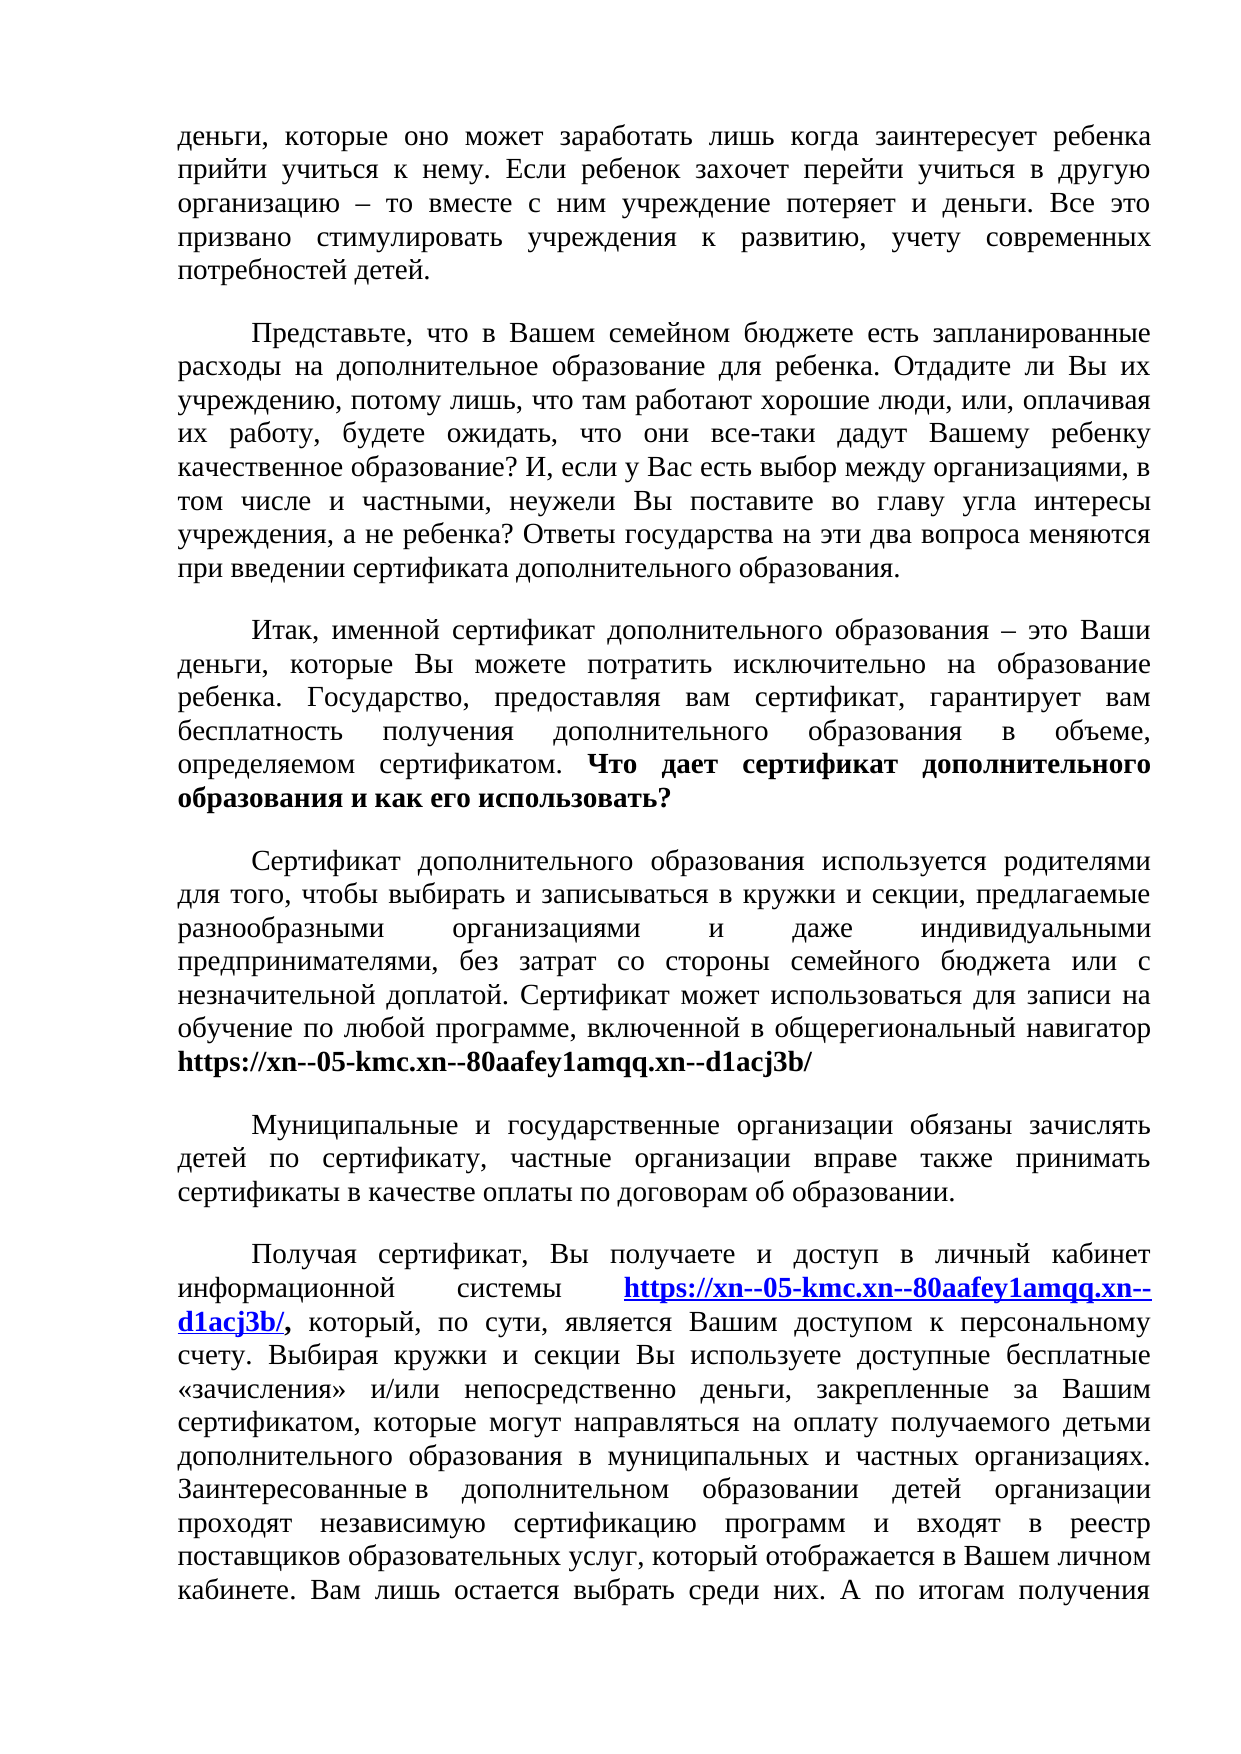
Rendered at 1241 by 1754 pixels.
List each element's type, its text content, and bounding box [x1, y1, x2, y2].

text Представьте, что в Вашем семейном бюджете есть запланированные расходы на дополнительное образование для ребенка. Отдадите ли Вы их учреждению, потому лишь, что там работают хорошие люди, или, оплачивая их работу, будете ожидать, что они все-таки дадут Вашему ребенку качественное образование? И, если у Вас есть выбор между организациями, в том числе и частными, неужели Вы поставите во главу угла интересы учреждения, а не ребенка? Ответы государства на эти два вопроса меняются при введении сертификата дополнительного образования. [177, 315, 1152, 583]
text Итак, именной сертификат дополнительного образования – это Ваши деньги, которые Вы можете потратить исключительно на образование ребенка. Государство, предоставляя вам сертификат, гарантирует вам бесплатность получения дополнительного образования в объеме, определяемом сертификатом. Что дает сертификат дополнительного образования и как его использовать? [177, 612, 1152, 814]
text Муниципальные и государственные организации обязаны зачислять детей по сертификату, частные организации вправе также принимать сертификаты в качестве оплаты по договорам об образовании. [177, 1107, 1152, 1207]
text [177, 1237, 1152, 1606]
text Сертификат дополнительного образования используется родителями для того, чтобы выбирать и записываться в кружки и секции, предлагаемые разнообразными организациями и даже индивидуальными предпринимателями, без затрат со стороны семейного бюджета или с незначительной доплатой. Сертификат может использоваться для записи на обучение по любой программе, включенной в общерегиональный навигатор https://xn--05-kmc.xn--80aafey1amqq.xn--d1acj3b/ [177, 843, 1152, 1078]
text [177, 118, 1152, 286]
